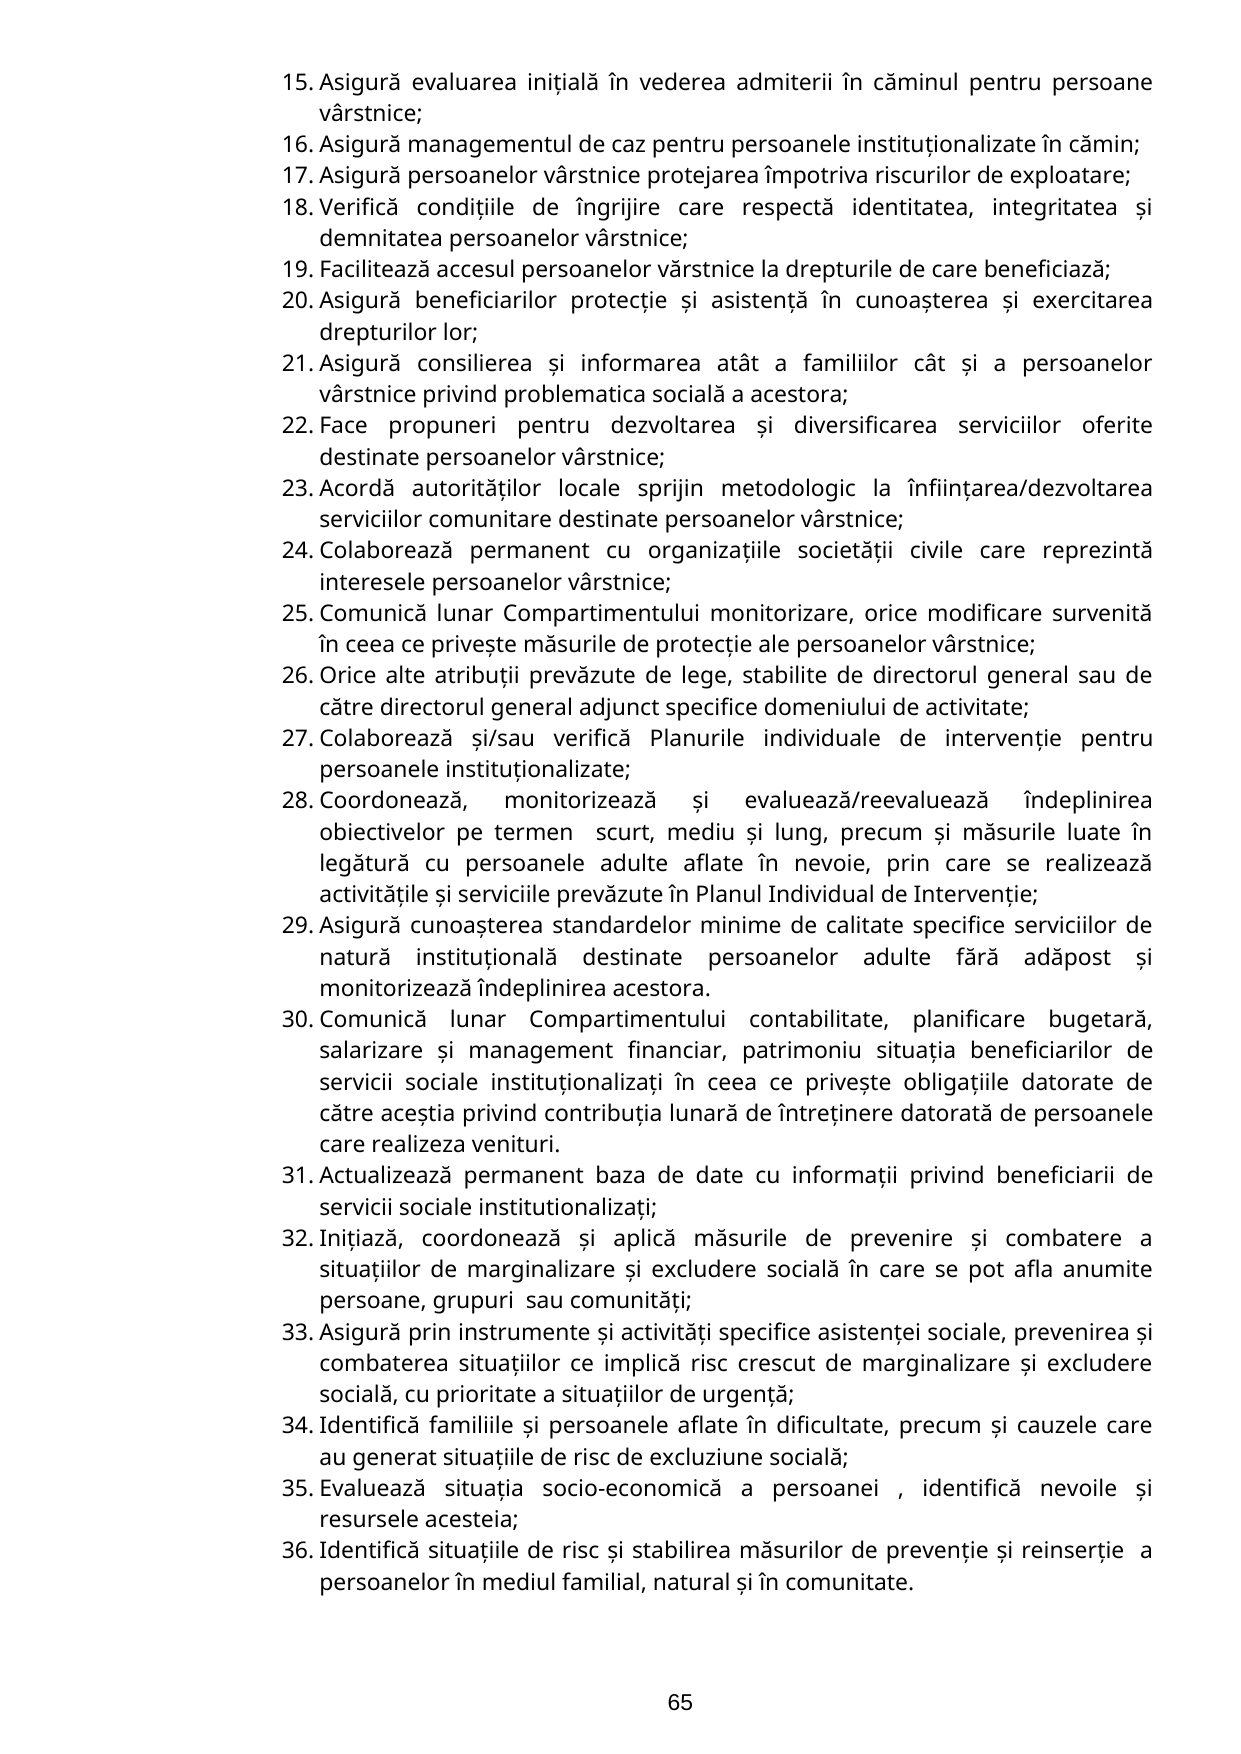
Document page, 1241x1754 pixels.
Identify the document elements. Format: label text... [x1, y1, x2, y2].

list Asigură consilierea și informarea atât a familiilor cât și a persoanelor vârstnice privind problematica socială a acestora; [282, 347, 1153, 409]
list Asigură prin instrumente și activități specifice asistenței sociale, prevenirea și combaterea situațiilor ce implică risc crescut de marginalizare și excludere socială, cu prioritate a situațiilor de urgență; [282, 1316, 1153, 1409]
list Identifică situațiile de risc și stabilirea măsurilor de prevenție și reinserție a persoanelor în mediul familial, natural și în comunitate. [282, 1534, 1153, 1597]
list Face propuneri pentru dezvoltarea și diversificarea serviciilor oferite destinate persoanelor vârstnice; [282, 409, 1153, 472]
list Asigură persoanelor vârstnice protejarea împotriva riscurilor de exploatare; [282, 159, 1153, 191]
list Asigură beneficiarilor protecție și asistență în cunoașterea și exercitarea drepturilor lor; [282, 284, 1153, 347]
list Coordonează, monitorizează și evaluează/reevaluează îndeplinirea obiectivelor pe termen scurt, mediu și lung, precum și măsurile luate în legătură cu persoanele adulte aflate în nevoie, prin care se realizează activitățile și serviciile prevăzute în Planul Individual de Intervenție; [282, 784, 1153, 909]
list Asigură evaluarea inițială în vederea admiterii în căminul pentru persoane vârstnice; [282, 66, 1153, 128]
list Evaluează situația socio-economică a persoanei , identifică nevoile și resursele acesteia; [282, 1472, 1153, 1534]
list Asigură managementul de caz pentru persoanele instituționalizate în cămin; [282, 128, 1153, 159]
list Inițiază, coordonează și aplică măsurile de prevenire și combatere a situațiilor de marginalizare și excludere socială în care se pot afla anumite persoane, grupuri sau comunități; [282, 1222, 1153, 1316]
list Colaborează și/sau verifică Planurile individuale de intervenție pentru persoanele instituționalizate; [282, 722, 1153, 784]
list Identifică familiile și persoanele aflate în dificultate, precum și cauzele care au generat situațiile de risc de excluziune socială; [282, 1409, 1153, 1472]
list Actualizează permanent baza de date cu informații privind beneficiarii de servicii sociale institutionalizați; [282, 1159, 1153, 1222]
list Acordă autorităților locale sprijin metodologic la înființarea/dezvoltarea serviciilor comunitare destinate persoanelor vârstnice; [282, 472, 1153, 534]
list Colaborează permanent cu organizațiile societății civile care reprezintă interesele persoanelor vârstnice; [282, 534, 1153, 597]
list Comunică lunar Compartimentului contabilitate, planificare bugetară, salarizare și management financiar, patrimoniu situația beneficiarilor de servicii sociale instituționalizați în ceea ce privește obligațiile datorate de către aceștia privind contribuția lunară de întreținere datorată de persoanele care realizeza venituri. [282, 1003, 1153, 1159]
list Comunică lunar Compartimentului monitorizare, orice modificare survenită în ceea ce privește măsurile de protecție ale persoanelor vârstnice; [282, 597, 1153, 659]
list Orice alte atribuții prevăzute de lege, stabilite de directorul general sau de către directorul general adjunct specifice domeniului de activitate; [282, 659, 1153, 722]
list Asigură cunoașterea standardelor minime de calitate specifice serviciilor de natură instituțională destinate persoanelor adulte fără adăpost și monitorizează îndeplinirea acestora. [282, 909, 1153, 1003]
list Verifică condițiile de îngrijire care respectă identitatea, integritatea și demnitatea persoanelor vârstnice; [282, 191, 1153, 253]
list Facilitează accesul persoanelor vărstnice la drepturile de care beneficiază; [282, 253, 1153, 284]
